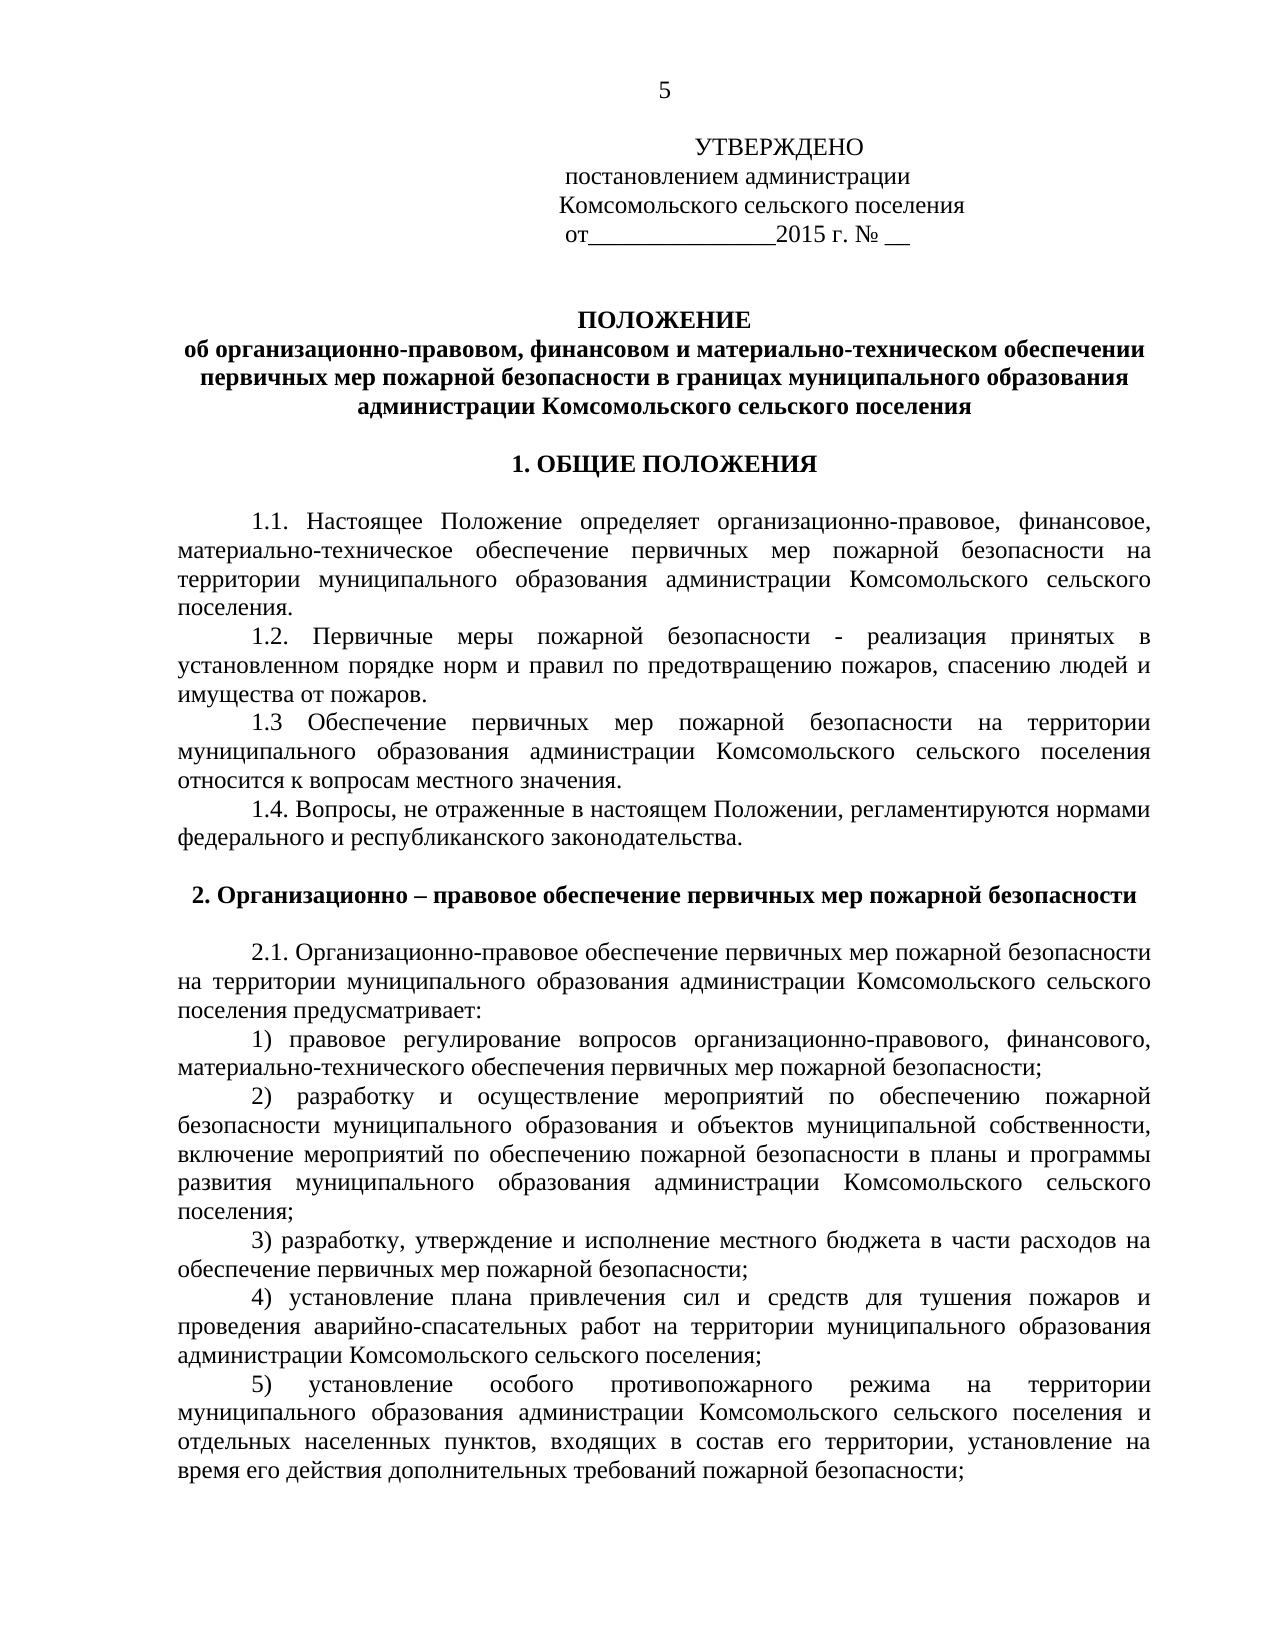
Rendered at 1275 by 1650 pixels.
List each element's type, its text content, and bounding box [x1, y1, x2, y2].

text 1.3 Обеспечение первичных мер пожарной безопасности на территории муниципального образования администрации Комсомольского сельского поселения относится к вопросам местного значения. [177, 707, 1152, 794]
text 1.1. Настоящее Положение определяет организационно-правовое, финансовое, материально-техническое обеспечение первичных мер пожарной безопасности на территории муниципального образования администрации Комсомольского сельского поселения. [177, 506, 1152, 621]
text 3) разработку, утверждение и исполнение местного бюджета в части расходов на обеспечение первичных мер пожарной безопасности; [177, 1225, 1152, 1282]
text ПОЛОЖЕНИЕ [177, 305, 1152, 334]
text 1.4. Вопросы, не отраженные в настоящем Положении, регламентируются нормами федерального и республиканского законодательства. [177, 794, 1152, 851]
text постановлением администрации [177, 161, 1147, 190]
text 2. Организационно – правовое обеспечение первичных мер пожарной безопасности [177, 880, 1152, 909]
text 2.1. Организационно-правовое обеспечение первичных мер пожарной безопасности на территории муниципального образования администрации Комсомольского сельского поселения предусматривает: [177, 937, 1152, 1024]
text 1. ОБЩИЕ ПОЛОЖЕНИЯ [177, 449, 1152, 477]
text 5) установление особого противопожарного режима на территории муниципального образования администрации Комсомольского сельского поселения и отдельных населенных пунктов, входящих в состав его территории, установление на время его действия дополнительных требований пожарной безопасности; [177, 1369, 1152, 1484]
text об организационно-правовом, финансовом и материально-техническом обеспечении первичных мер пожарной безопасности в границах муниципального образования администрации Комсомольского сельского поселения [177, 334, 1152, 420]
text Комсомольского сельского поселения [177, 190, 1152, 219]
text 1.2. Первичные меры пожарной безопасности - реализация принятых в установленном порядке норм и правил по предотвращению пожаров, спасению людей и имущества от пожаров. [177, 621, 1152, 707]
text 2) разработку и осуществление мероприятий по обеспечению пожарной безопасности муниципального образования и объектов муниципальной собственности, включение мероприятий по обеспечению пожарной безопасности в планы и программы развития муниципального образования администрации Комсомольского сельского поселения; [177, 1081, 1152, 1225]
text 4) установление плана привлечения сил и средств для тушения пожаров и проведения аварийно-спасательных работ на территории муниципального образования администрации Комсомольского сельского поселения; [177, 1282, 1152, 1369]
text УТВЕРЖДЕНО [694, 132, 1152, 161]
text от_______________2015 г. № __ [177, 219, 1147, 247]
text 1) правовое регулирование вопросов организационно-правового, финансового, материально-технического обеспечения первичных мер пожарной безопасности; [177, 1024, 1152, 1081]
